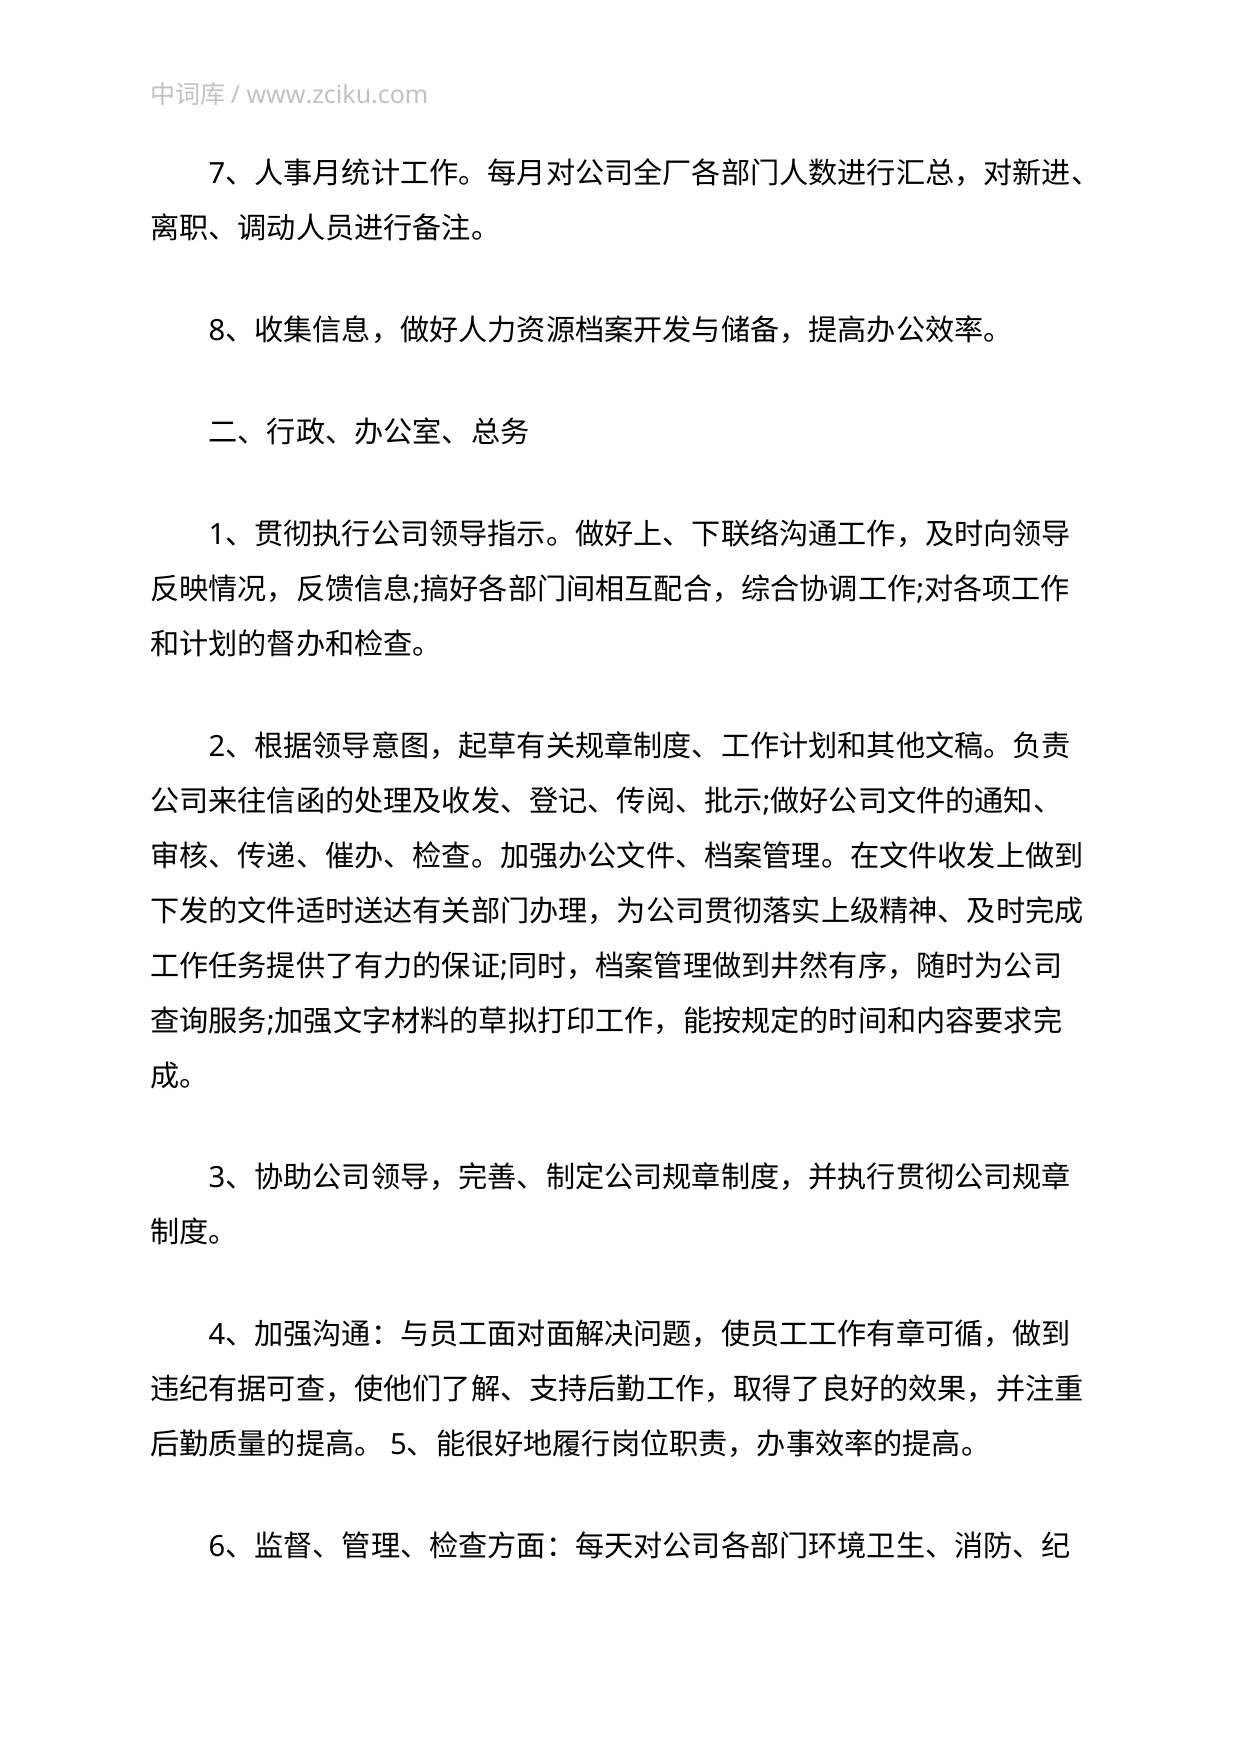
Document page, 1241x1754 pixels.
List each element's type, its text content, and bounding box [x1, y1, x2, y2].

text 8、收集信息，做好人力资源档案开发与储备，提高办公效率。 [150, 307, 1090, 349]
text 2、根据领导意图，起草有关规章制度、工作计划和其他文稿。负责公司来往信函的处理及收发、登记、传阅、批示;做好公司文件的通知、审核、传递、催办、检查。加强办公文件、档案管理。在文件收发上做到下发的文件适时送达有关部门办理，为公司贯彻落实上级精神、及时完成工作任务提供了有力的保证;同时，档案管理做到井然有序，随时为公司查询服务;加强文字材料的草拟打印工作，能按规定的时间和内容要求完成。 [150, 722, 1090, 1094]
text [150, 1522, 1090, 1565]
text 7、人事月统计工作。每月对公司全厂各部门人数进行汇总，对新进、离职、调动人员进行备注。 [150, 150, 1090, 247]
text 1、贯彻执行公司领导指示。做好上、下联络沟通工作，及时向领导反映情况，反馈信息;搞好各部门间相互配合，综合协调工作;对各项工作和计划的督办和检查。 [150, 511, 1090, 663]
text 二、行政、办公室、总务 [150, 409, 1090, 451]
text 4、加强沟通：与员工面对面解决问题，使员工工作有章可循，做到违纪有据可查，使他们了解、支持后勤工作，取得了良好的效果，并注重后勤质量的提高。 5、能很好地履行岗位职责，办事效率的提高。 [150, 1311, 1090, 1463]
text 3、协助公司领导，完善、制定公司规章制度，并执行贯彻公司规章制度。 [150, 1154, 1090, 1251]
